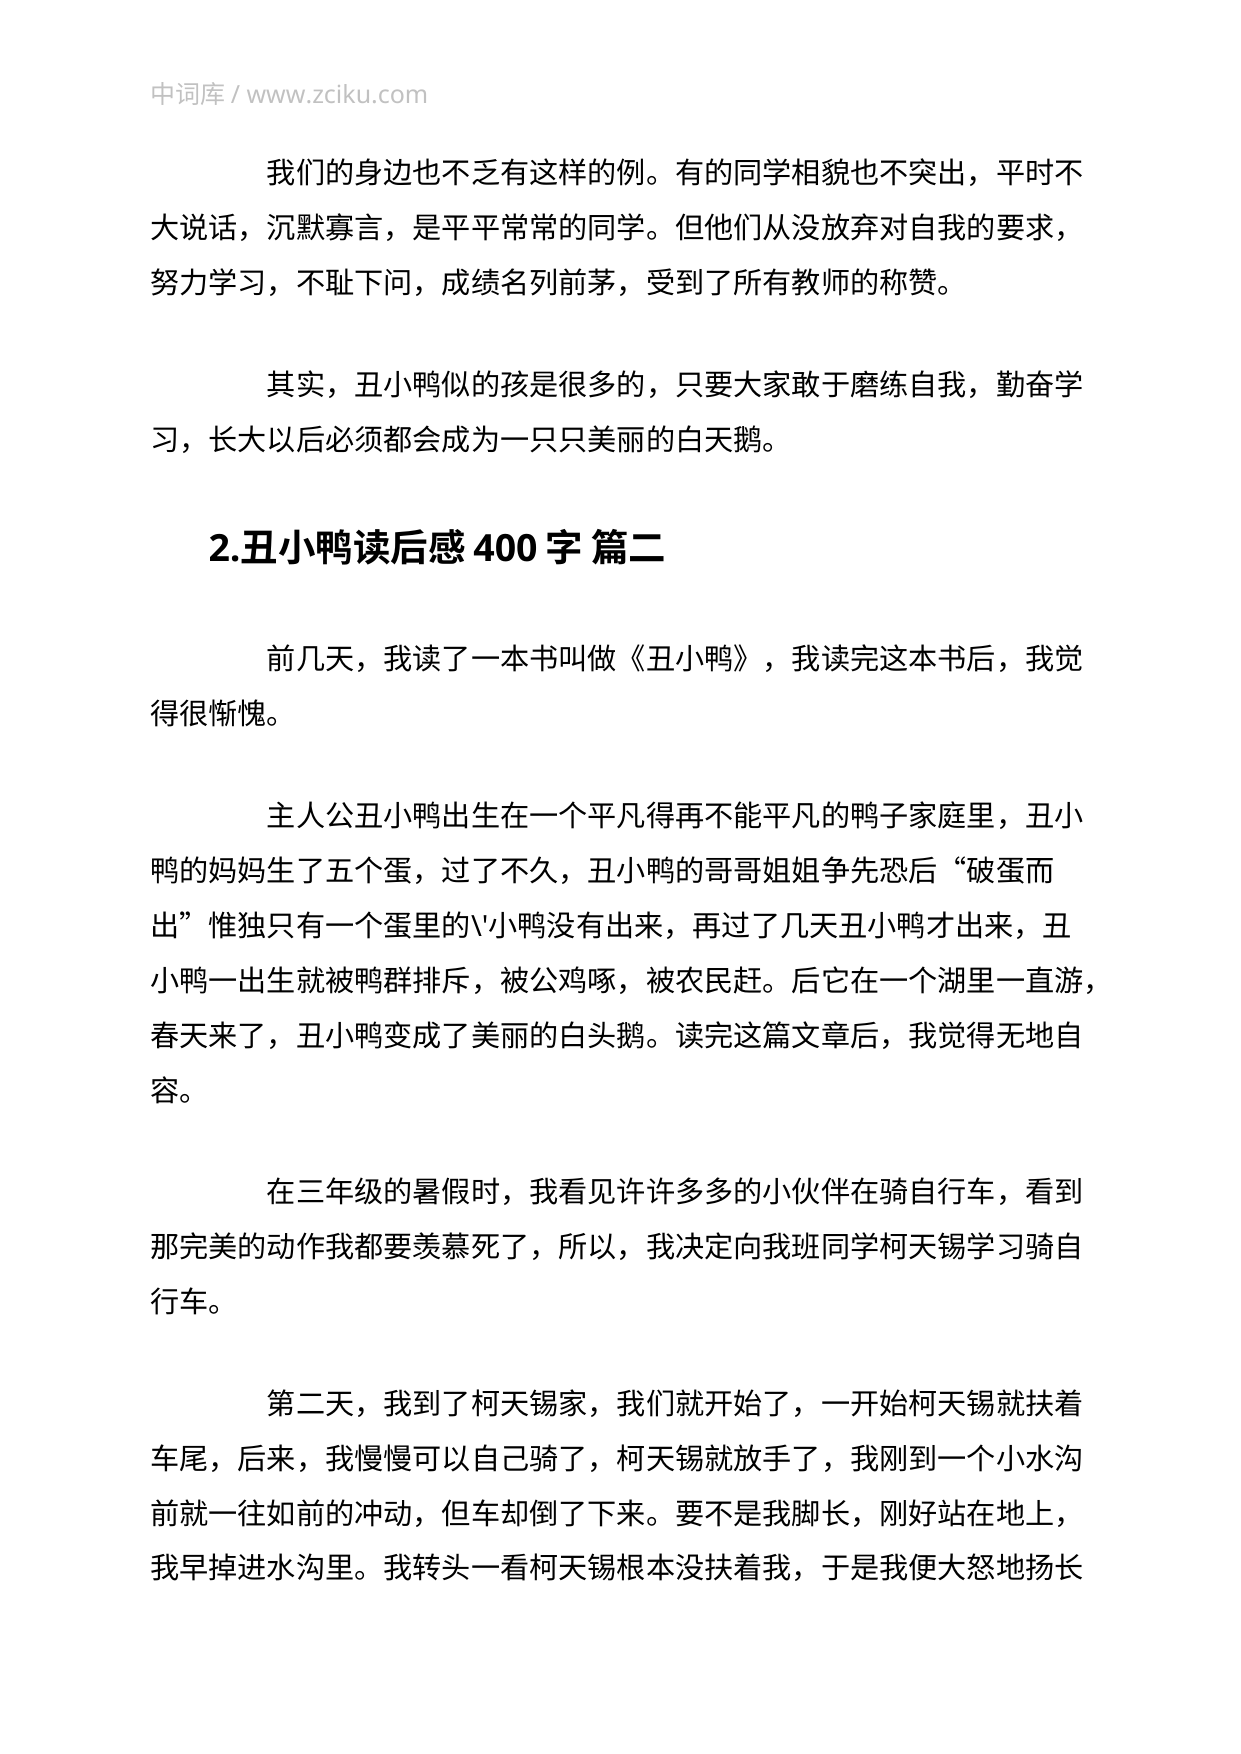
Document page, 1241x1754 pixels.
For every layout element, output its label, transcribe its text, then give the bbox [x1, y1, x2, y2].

text 主人公丑小鸭出生在一个平凡得再不能平凡的鸭子家庭里，丑小鸭的妈妈生了五个蛋，过了不久，丑小鸭的哥哥姐姐争先恐后“破蛋而出”惟独只有一个蛋里的\'小鸭没有出来，再过了几天丑小鸭才出来，丑小鸭一出生就被鸭群排斥，被公鸡啄，被农民赶。后它在一个湖里一直游，春天来了，丑小鸭变成了美丽的白头鹅。读完这篇文章后，我觉得无地自容。 [150, 792, 1090, 1109]
text 2.丑小鸭读后感400字 篇二 [150, 518, 1090, 573]
text 在三年级的暑假时，我看见许许多多的小伙伴在骑自行车，看到那完美的动作我都要羡慕死了，所以，我决定向我班同学柯天锡学习骑自行车。 [150, 1169, 1090, 1321]
text 前几天，我读了一本书叫做《丑小鸭》，我读完这本书后，我觉得很惭愧。 [150, 636, 1090, 733]
text 我们的身边也不乏有这样的例。有的同学相貌也不突出，平时不大说话，沉默寡言，是平平常常的同学。但他们从没放弃对自我的要求，努力学习，不耻下问，成绩名列前茅，受到了所有教师的称赞。 [150, 150, 1090, 302]
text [150, 1380, 1090, 1587]
text 其实，丑小鸭似的孩是很多的，只要大家敢于磨练自我，勤奋学习，长大以后必须都会成为一只只美丽的白天鹅。 [150, 362, 1090, 459]
